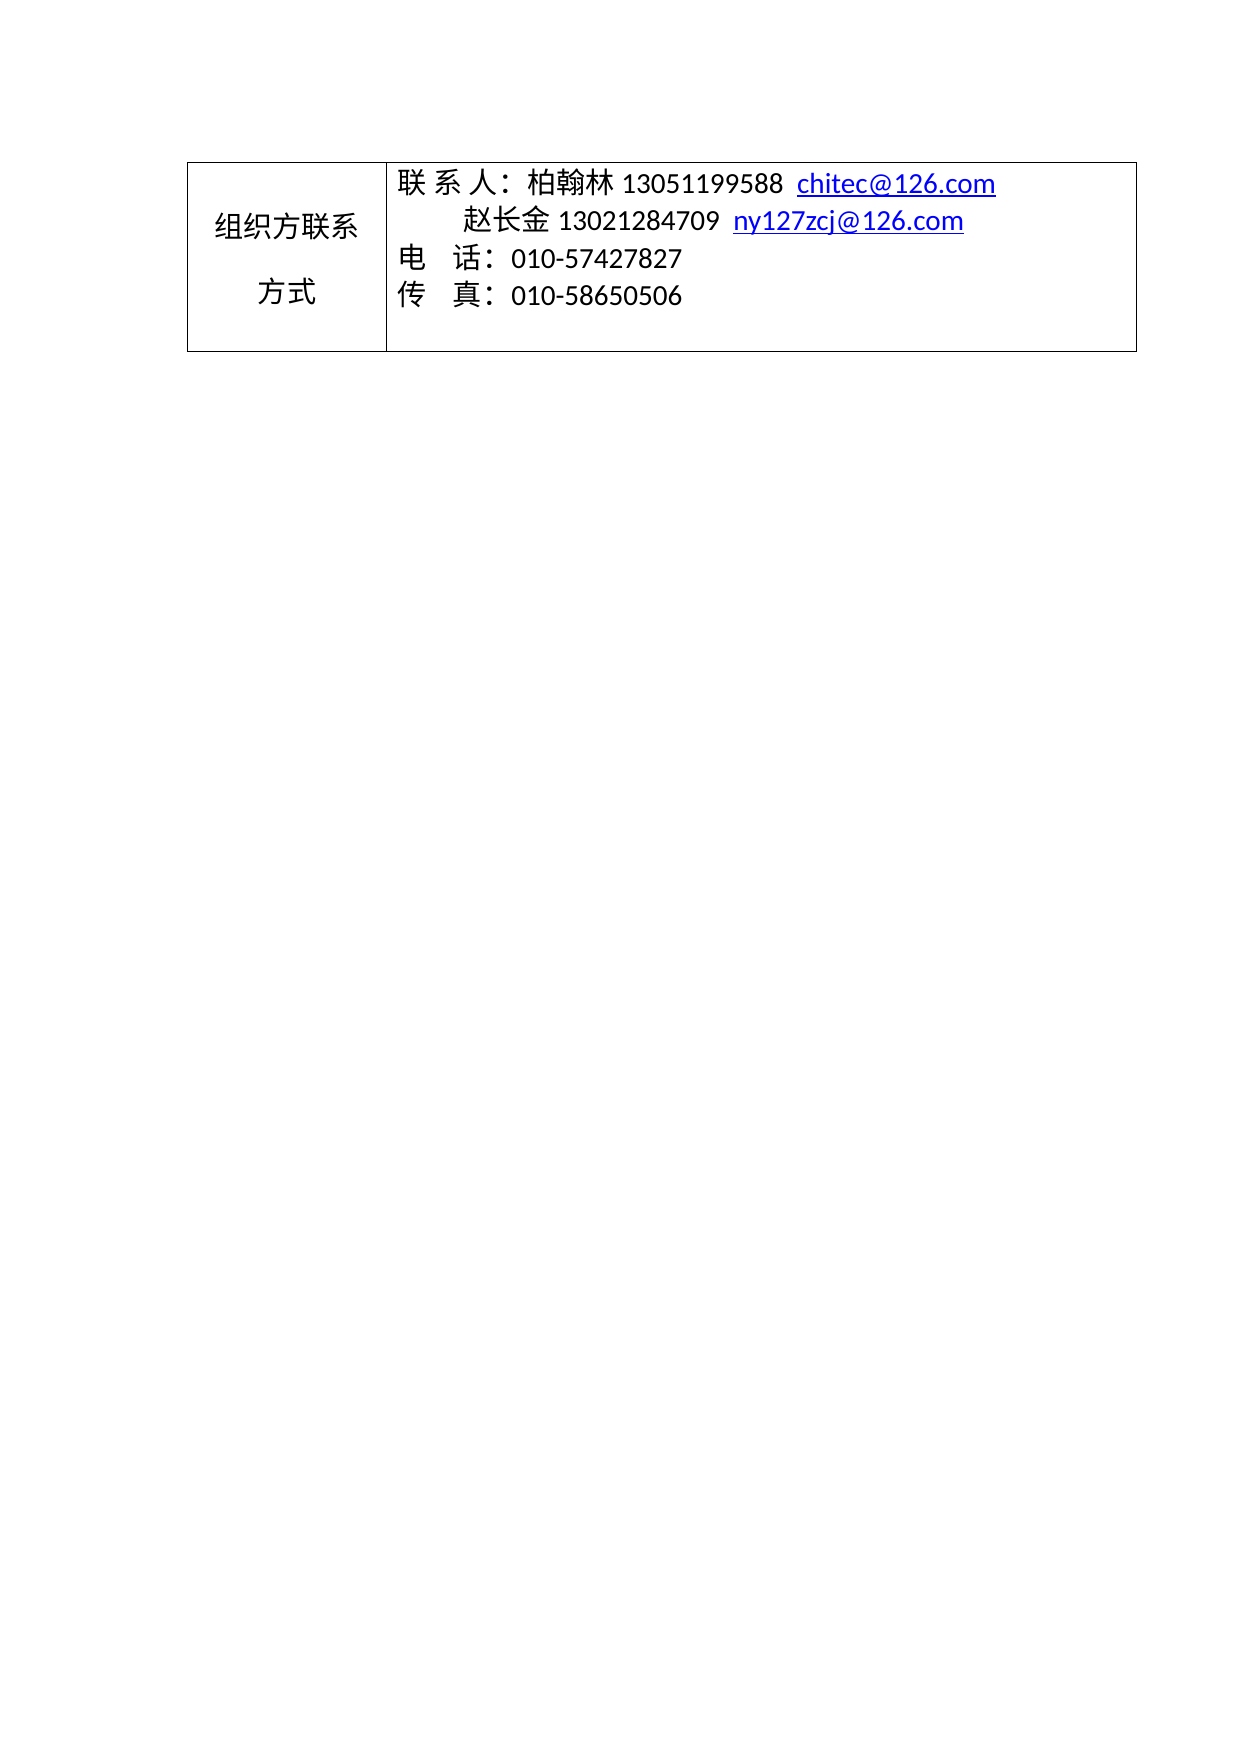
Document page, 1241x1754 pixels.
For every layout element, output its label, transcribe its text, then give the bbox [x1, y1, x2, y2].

table_cell 组织方联系 方式 [188, 163, 386, 351]
table_cell 联 系 人：柏翰林 13051199588 chitec@126.com 赵长金 13021284709 ny127zcj@126.com 电 话：010-57427827 传 真：010-58650506 [387, 163, 1136, 351]
